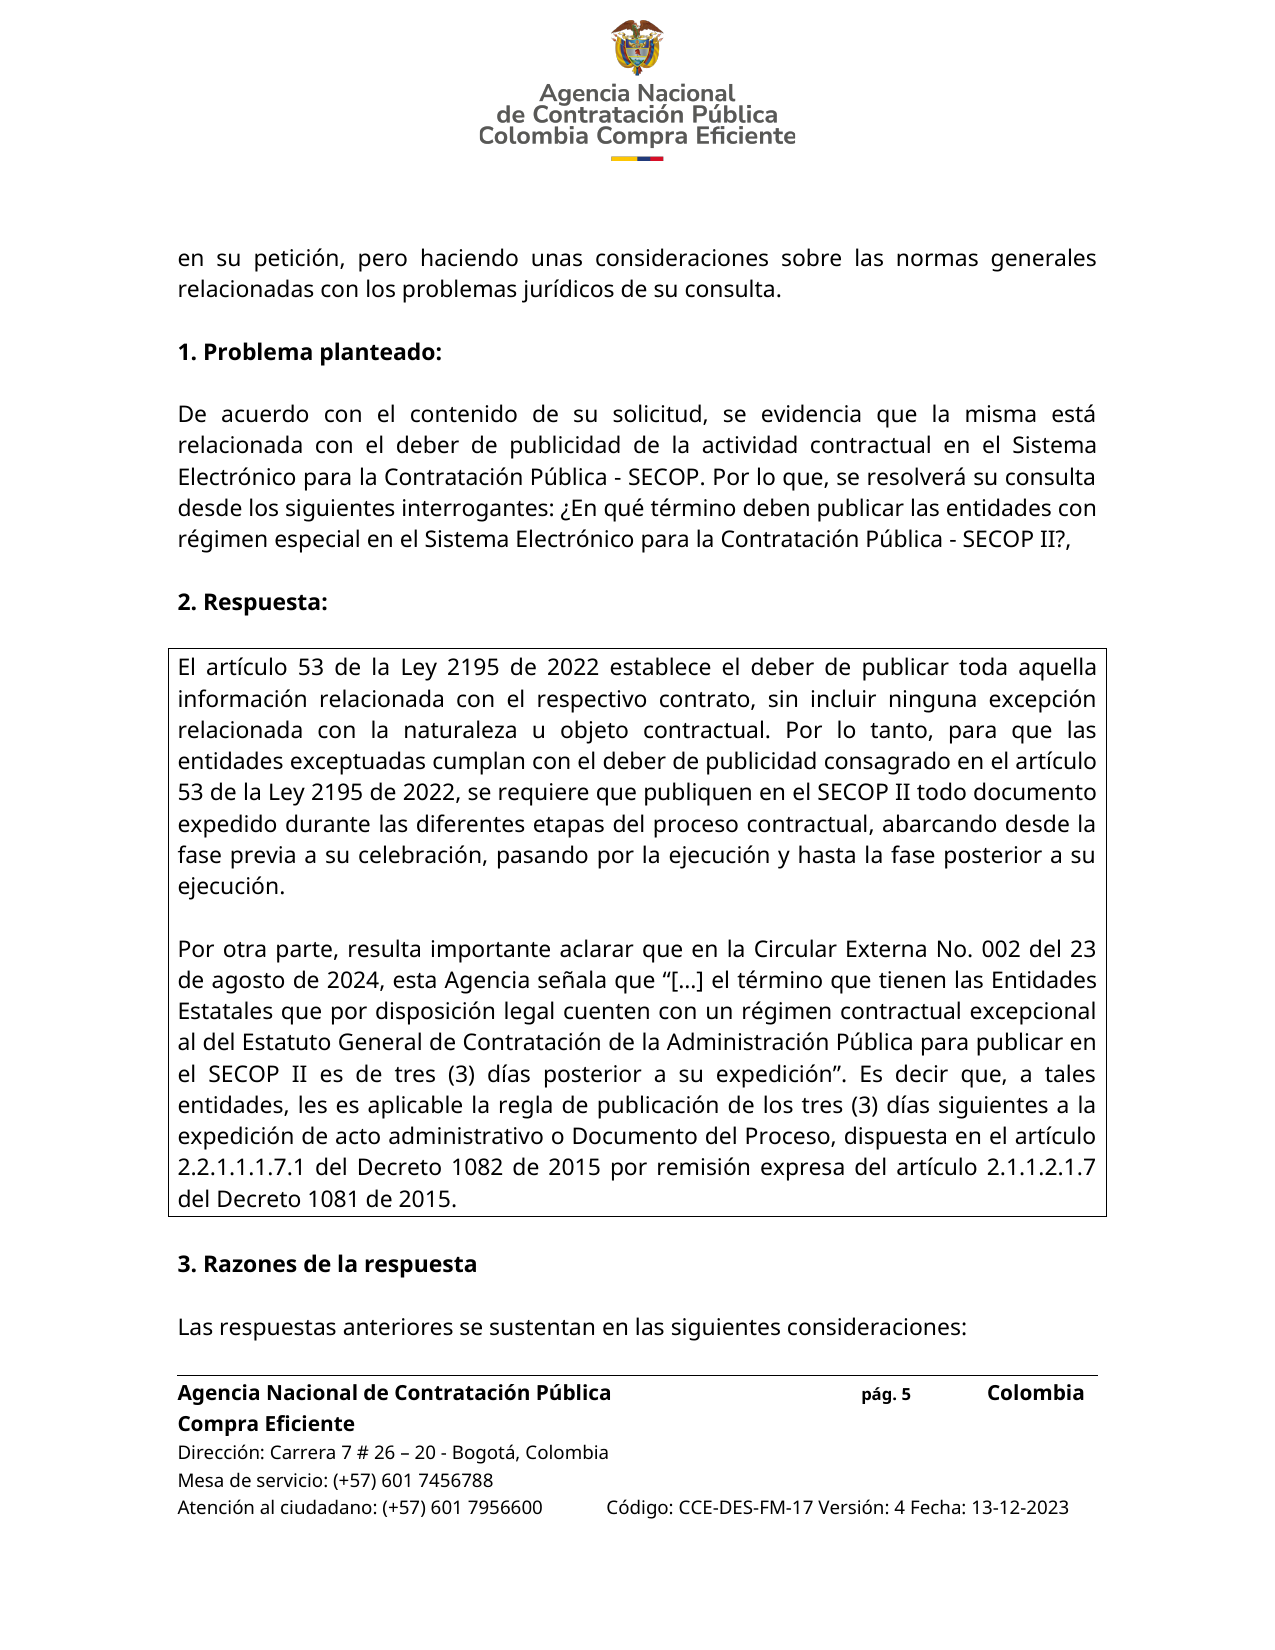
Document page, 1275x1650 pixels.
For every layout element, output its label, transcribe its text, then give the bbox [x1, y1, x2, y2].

text De acuerdo con el contenido de su solicitud, se evidencia que la misma está relacionada con el deber de publicidad de la actividad contractual en el Sistema Electrónico para la Contratación Pública - SECOP. Por lo que, se resolverá su consulta desde los siguientes interrogantes: ¿En qué término deben publicar las entidades con régimen especial en el Sistema Electrónico para la Contratación Pública - SECOP II?, [177, 398, 1098, 554]
picture [479, 20, 796, 161]
text Por otra parte, resulta importante aclarar que en la Circular Externa No. 002 del 23 de agosto de 2024, esta Agencia señala que “[…] el término que tienen las Entidades Estatales que por disposición legal cuenten con un régimen contractual excepcional al del Estatuto General de Contratación de la Administración Pública para publicar en el SECOP II es de tres (3) días posterior a su expedición”. Es decir que, a tales entidades, les es aplicable la regla de publicación de los tres (3) días siguientes a la expedición de acto administrativo o Documento del Proceso, dispuesta en el artículo 2.2.1.1.1.7.1 del Decreto 1082 de 2015 por remisión expresa del artículo 2.1.1.2.1.7 del Decreto 1081 de 2015. [169, 929, 1106, 1216]
text 1. Problema planteado: [177, 336, 1098, 367]
text 3. Razones de la respuesta [177, 1248, 1098, 1279]
text 2. Respuesta: [177, 586, 1098, 617]
text El artículo 53 de la Ley 2195 de 2022 establece el deber de publicar toda aquella información relacionada con el respectivo contrato, sin incluir ninguna excepción relacionada con la naturaleza u objeto contractual. Por lo tanto, para que las entidades exceptuadas cumplan con el deber de publicidad consagrado en el artículo 53 de la Ley 2195 de 2022, se requiere que publiquen en el SECOP II todo documento expedido durante las diferentes etapas del proceso contractual, abarcando desde la fase previa a su celebración, pasando por la ejecución y hasta la fase posterior a su ejecución. [169, 649, 1106, 901]
text Las respuestas anteriores se sustentan en las siguientes consideraciones: [177, 1311, 1098, 1342]
